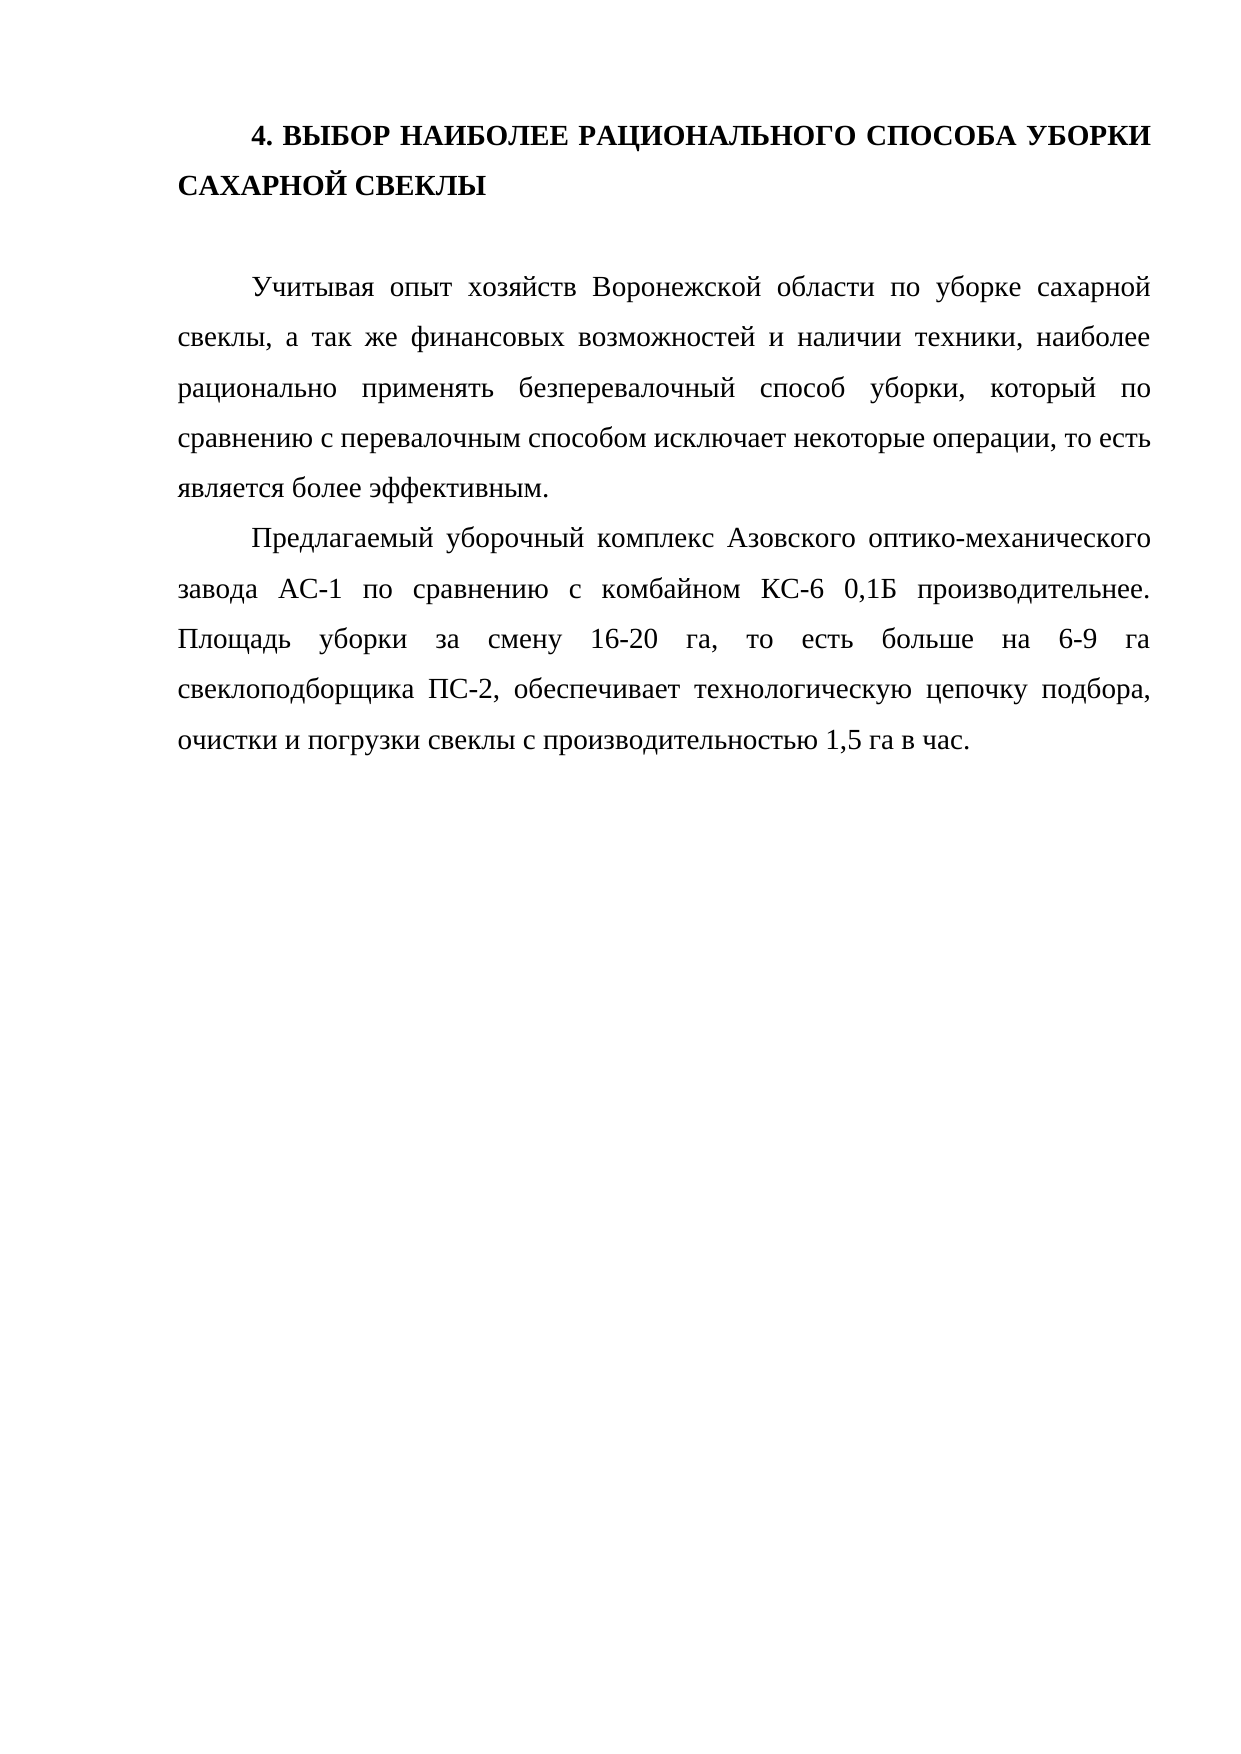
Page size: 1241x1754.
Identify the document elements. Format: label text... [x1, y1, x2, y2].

text 4. ВЫБОР НАИБОЛЕЕ РАЦИОНАЛЬНОГО СПОСОБА УБОРКИ САХАРНОЙ СВЕКЛЫ [177, 118, 1152, 202]
text Предлагаемый уборочный комплекс Азовского оптико-механического завода АС-1 по сравнению с комбайном КС-6 0,1Б производительнее. Площадь уборки за смену 16-20 га, то есть больше на 6-9 га свеклоподборщика ПС-2, обеспечивает технологическую цепочку подбора, очистки и погрузки свеклы с производительностью 1,5 га в час. [177, 521, 1152, 755]
text Учитывая опыт хозяйств Воронежской области по уборке сахарной свеклы, а так же финансовых возможностей и наличии техники, наиболее рационально применять безперевалочный способ уборки, который по сравнению с перевалочным способом исключает некоторые операции, то есть является более эффективным. [177, 269, 1152, 504]
